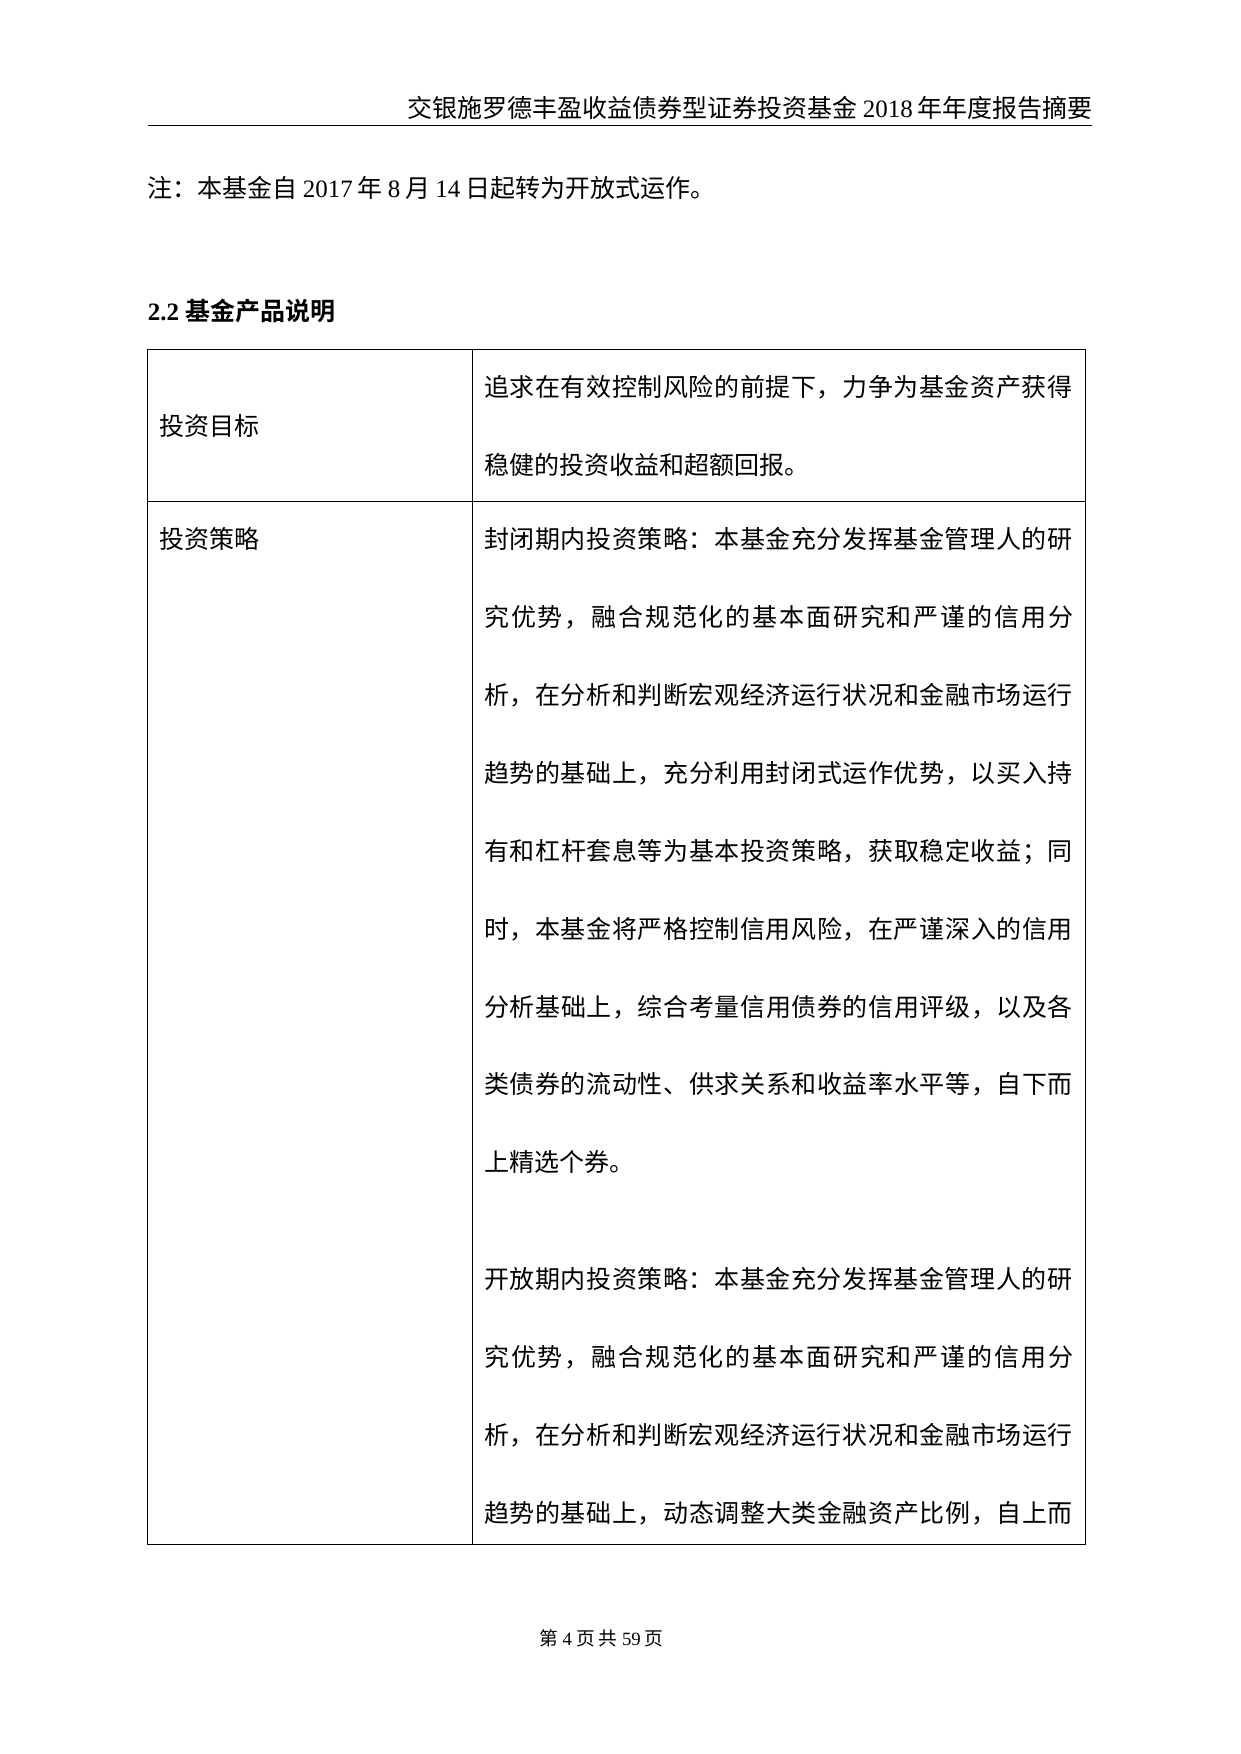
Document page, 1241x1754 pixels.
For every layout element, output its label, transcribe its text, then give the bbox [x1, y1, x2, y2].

subtitle 2.2 基金产品说明 [148, 277, 1092, 342]
table_header 追求在有效控制风险的前提下，力争为基金资产获得稳健的投资收益和超额回报。 [473, 350, 1085, 501]
table_cell 投资策略 [148, 502, 472, 1544]
text 注：本基金自2017年8月14日起转为开放式运作。 [148, 154, 1092, 219]
table_header 投资目标 [148, 350, 472, 501]
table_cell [473, 502, 1085, 1544]
